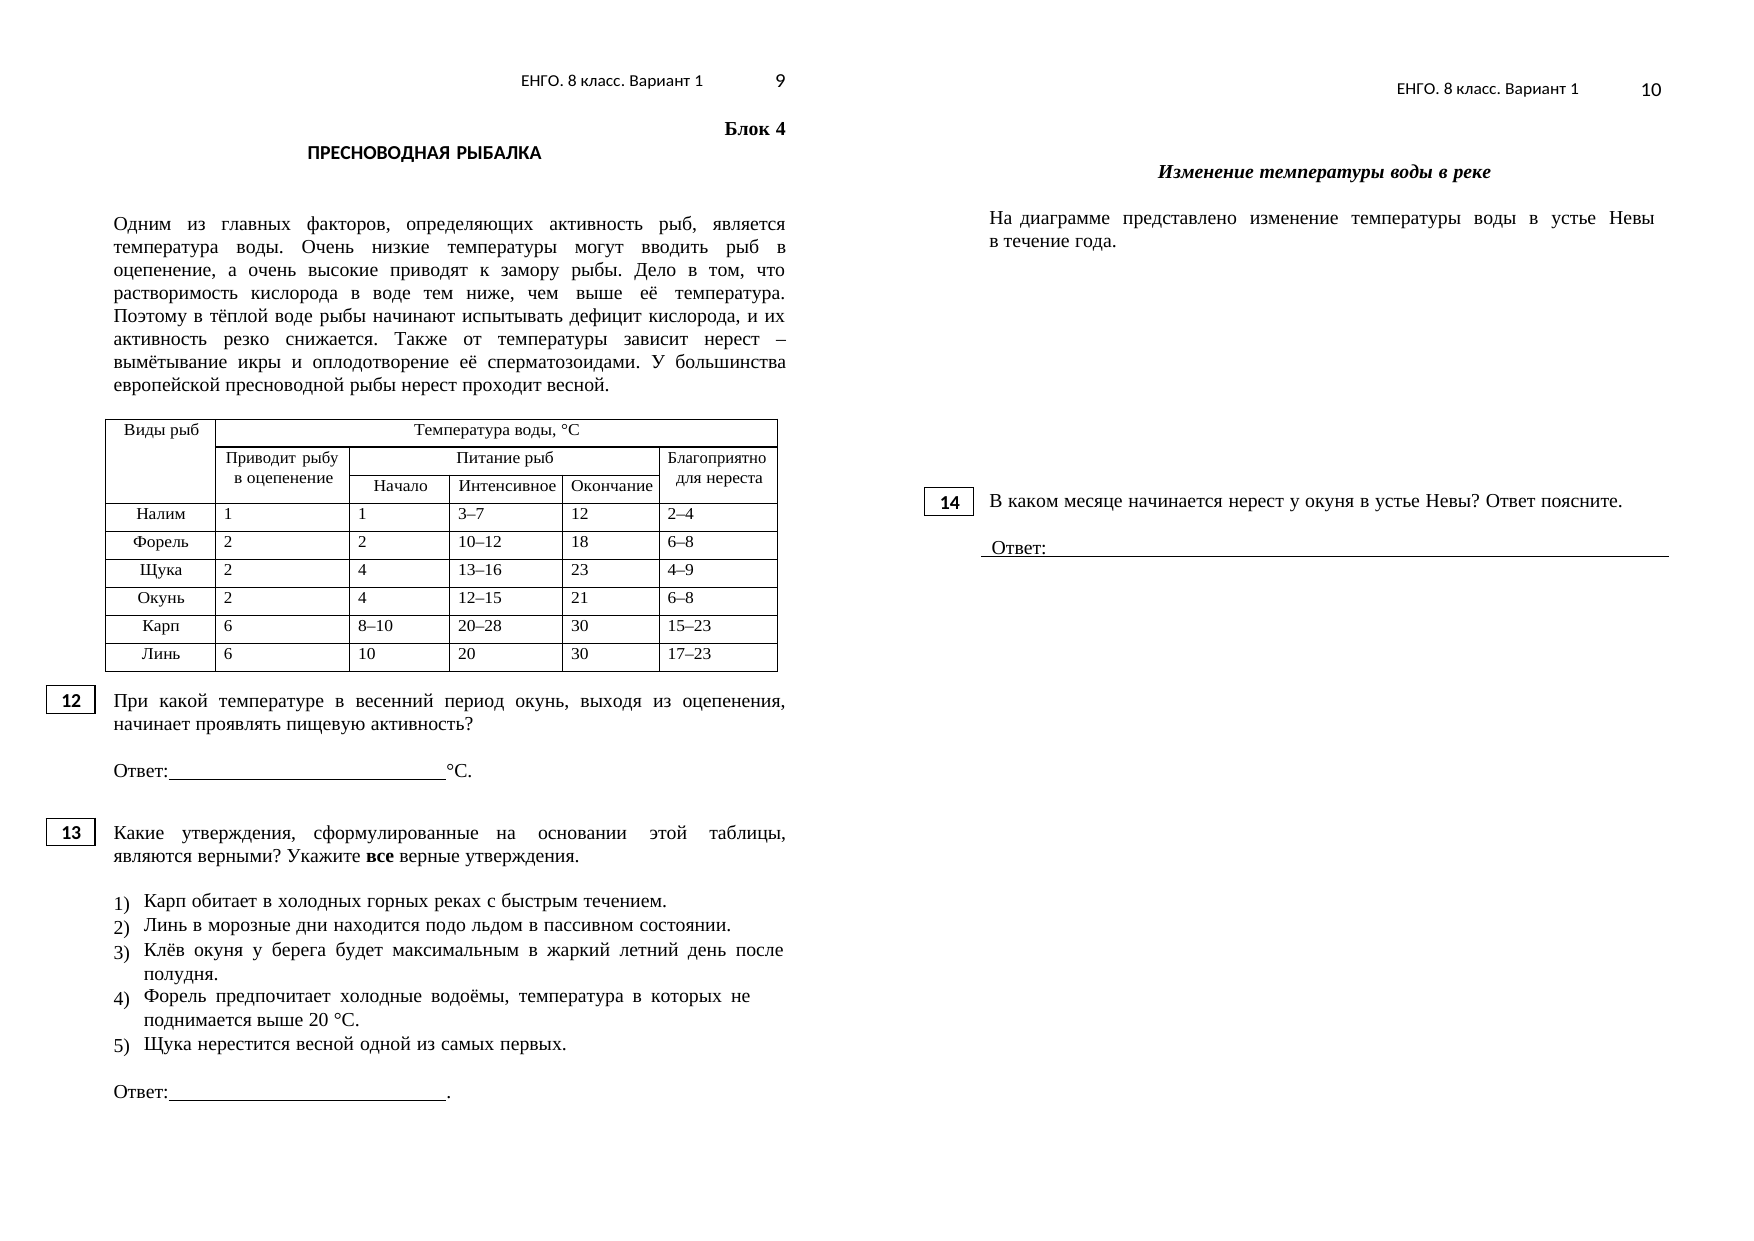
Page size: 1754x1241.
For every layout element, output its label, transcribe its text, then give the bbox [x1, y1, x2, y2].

table_cell 30 [563, 644, 659, 671]
table_cell 4–9 [660, 560, 777, 587]
table_cell 13–16 [450, 560, 562, 587]
text Ответ: °C. [113, 759, 790, 782]
table_cell Питание рыб [350, 448, 659, 474]
table_cell 2 [216, 532, 349, 559]
table_cell 6 [216, 616, 349, 643]
text На диаграмме представлено изменение температуры воды в устье Невы в течение года. [989, 206, 1662, 252]
subtitle Изменение температуры воды в реке [1158, 160, 1681, 183]
list Щука нерестится весной одной из самых первых. [113, 1031, 790, 1057]
text Одним из главных факторов, определяющих активность рыб, является температура воды. Очень низкие температуры могут вводить рыб в оцепенение, а очень высокие приводят к замору рыбы. Дело в том, что растворимость кислорода в воде тем ниже, чем выше её температура. Поэтому в тёплой воде рыбы начинают испытывать дефицит кислорода, и их активность резко снижается. Также от температуры зависит нерест – вымётывание икры и оплодотворение её сперматозоидами. У большинства европейской пресноводной рыбы нерест проходит весной. [113, 212, 786, 396]
table_cell Окунь [106, 588, 215, 615]
table_cell 10 [350, 644, 449, 671]
table_cell Приводит рыбу в оцепенение [216, 448, 349, 503]
table_cell 20 [450, 644, 562, 671]
text ЕНГО. 8 класс. Вариант 1 10 [1397, 77, 1681, 101]
table_cell Благоприятно для нереста [660, 448, 777, 503]
table_header Виды рыб [106, 420, 215, 503]
table_cell 2 [216, 588, 349, 615]
table_cell Щука [106, 560, 215, 587]
table_cell 1 [216, 504, 349, 531]
table_cell 8–10 [350, 616, 449, 643]
subtitle Блок 4 [724, 117, 790, 140]
table_cell 6–8 [660, 588, 777, 615]
table_cell 12 [563, 504, 659, 531]
table_cell 17–23 [660, 644, 777, 671]
table_cell 21 [563, 588, 659, 615]
table_cell 12–15 [450, 588, 562, 615]
table_cell Форель [106, 532, 215, 559]
text В каком месяце начинается нерест у окуня в устье Невы? Ответ поясните. [989, 489, 1681, 512]
list Клёв окуня у берега будет максимальным в жаркий летний день после полудня. [113, 940, 786, 985]
table_cell 30 [563, 616, 659, 643]
text ПРЕСНОВОДНАЯ РЫБАЛКА [307, 140, 790, 164]
table_cell 1 [350, 504, 449, 531]
table_cell 4 [350, 560, 449, 587]
table_cell 18 [563, 532, 659, 559]
table_cell 2–4 [660, 504, 777, 531]
table_cell Начало [350, 476, 449, 503]
table_cell 2 [350, 532, 449, 559]
table_cell 20–28 [450, 616, 562, 643]
table_cell 6 [216, 644, 349, 671]
table_cell 6–8 [660, 532, 777, 559]
list Карп обитает в холодных горных реках с быстрым течением. [113, 889, 790, 914]
table_cell 10–12 [450, 532, 562, 559]
text При какой температуре в весенний период окунь, выходя из оцепенения, начинает проявлять пищевую активность? [113, 688, 786, 734]
text Ответ: . [113, 1080, 790, 1103]
text Ответ: [981, 536, 1681, 558]
table_cell Карп [106, 616, 215, 643]
text ЕНГО. 8 класс. Вариант 1 9 [521, 68, 790, 93]
table_cell 15–23 [660, 616, 777, 643]
list Форель предпочитает холодные водоёмы, температура в которых не поднимается выше 20 °С. [113, 987, 786, 1031]
table_header Температура воды, °C [216, 420, 777, 446]
table_cell Интенсивное [450, 476, 562, 503]
table_cell 4 [350, 588, 449, 615]
table_cell Налим [106, 504, 215, 531]
table_cell 2 [216, 560, 349, 587]
table_cell 23 [563, 560, 659, 587]
table_cell Линь [106, 644, 215, 671]
table_cell Окончание [563, 476, 659, 503]
table_cell 3–7 [450, 504, 562, 531]
text Какие утверждения, сформулированные на основании этой таблицы, являются верными? Укажите все верные утверждения. [113, 821, 786, 866]
list Линь в морозные дни находится подо льдом в пассивном состоянии. [113, 914, 790, 939]
